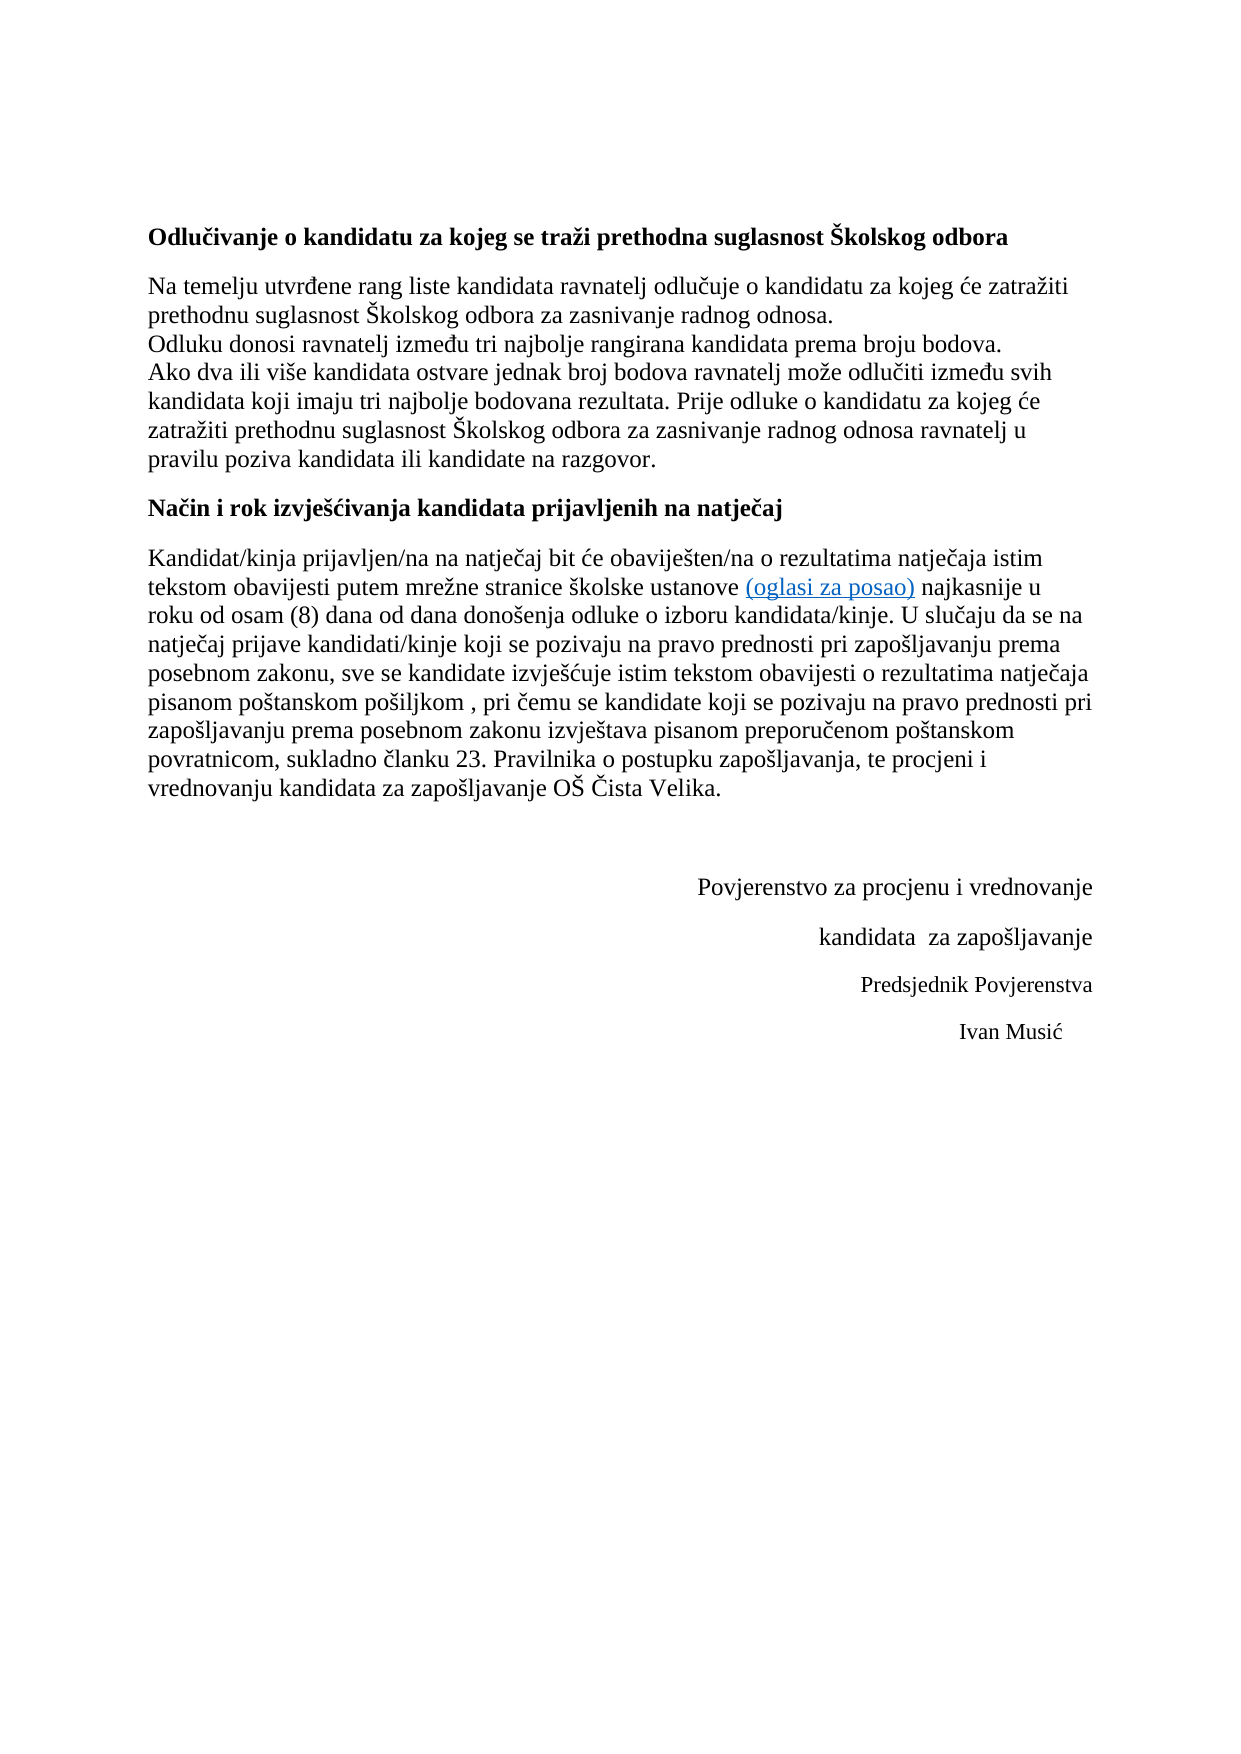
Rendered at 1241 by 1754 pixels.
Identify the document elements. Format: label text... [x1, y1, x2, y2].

text Ivan Musić [885, 1018, 1093, 1045]
text Način i rok izvješćivanja kandidata prijavljenih na natječaj [148, 493, 1093, 522]
text Kandidat/kinja prijavljen/na na natječaj bit će obaviješten/na o rezultatima natječaja istim tekstom obavijesti putem mrežne stranice školske ustanove (oglasi za posao) najkasnije u roku od osam (8) dana od dana donošenja odluke o izboru kandidata/kinje. U slučaju da se na natječaj prijave kandidati/kinje koji se pozivaju na pravo prednosti pri zapošljavanju prema posebnom zakonu, sve se kandidate izvješćuje istim tekstom obavijesti o rezultatima natječaja pisanom poštanskom pošiljkom , pri čemu se kandidate koji se pozivaju na pravo prednosti pri zapošljavanju prema posebnom zakonu izvještava pisanom preporučenom poštanskom povratnicom, sukladno članku 23. Pravilnika o postupku zapošljavanja, te procjeni i vrednovanju kandidata za zapošljavanje OŠ Čista Velika. [148, 543, 1093, 802]
text Na temelju utvrđene rang liste kandidata ravnatelj odlučuje o kandidatu za kojeg će zatražiti prethodnu suglasnost Školskog odbora za zasnivanje radnog odnosa. Odluku donosi ravnatelj između tri najbolje rangirana kandidata prema broju bodova. Ako dva ili više kandidata ostvare jednak broj bodova ravnatelj može odlučiti između svih kandidata koji imaju tri najbolje bodovana rezultata. Prije odluke o kandidatu za kojeg će zatražiti prethodnu suglasnost Školskog odbora za zasnivanje radnog odnosa ravnatelj u pravilu poziva kandidata ili kandidate na razgovor. [148, 271, 1093, 472]
text Odlučivanje o kandidatu za kojeg se traži prethodna suglasnost Školskog odbora [148, 222, 1093, 250]
text Povjerenstvo za procjenu i vrednovanje [148, 872, 1093, 901]
text kandidata za zapošljavanje [148, 922, 1093, 950]
text Predsjednik Povjerenstva [148, 971, 1093, 997]
